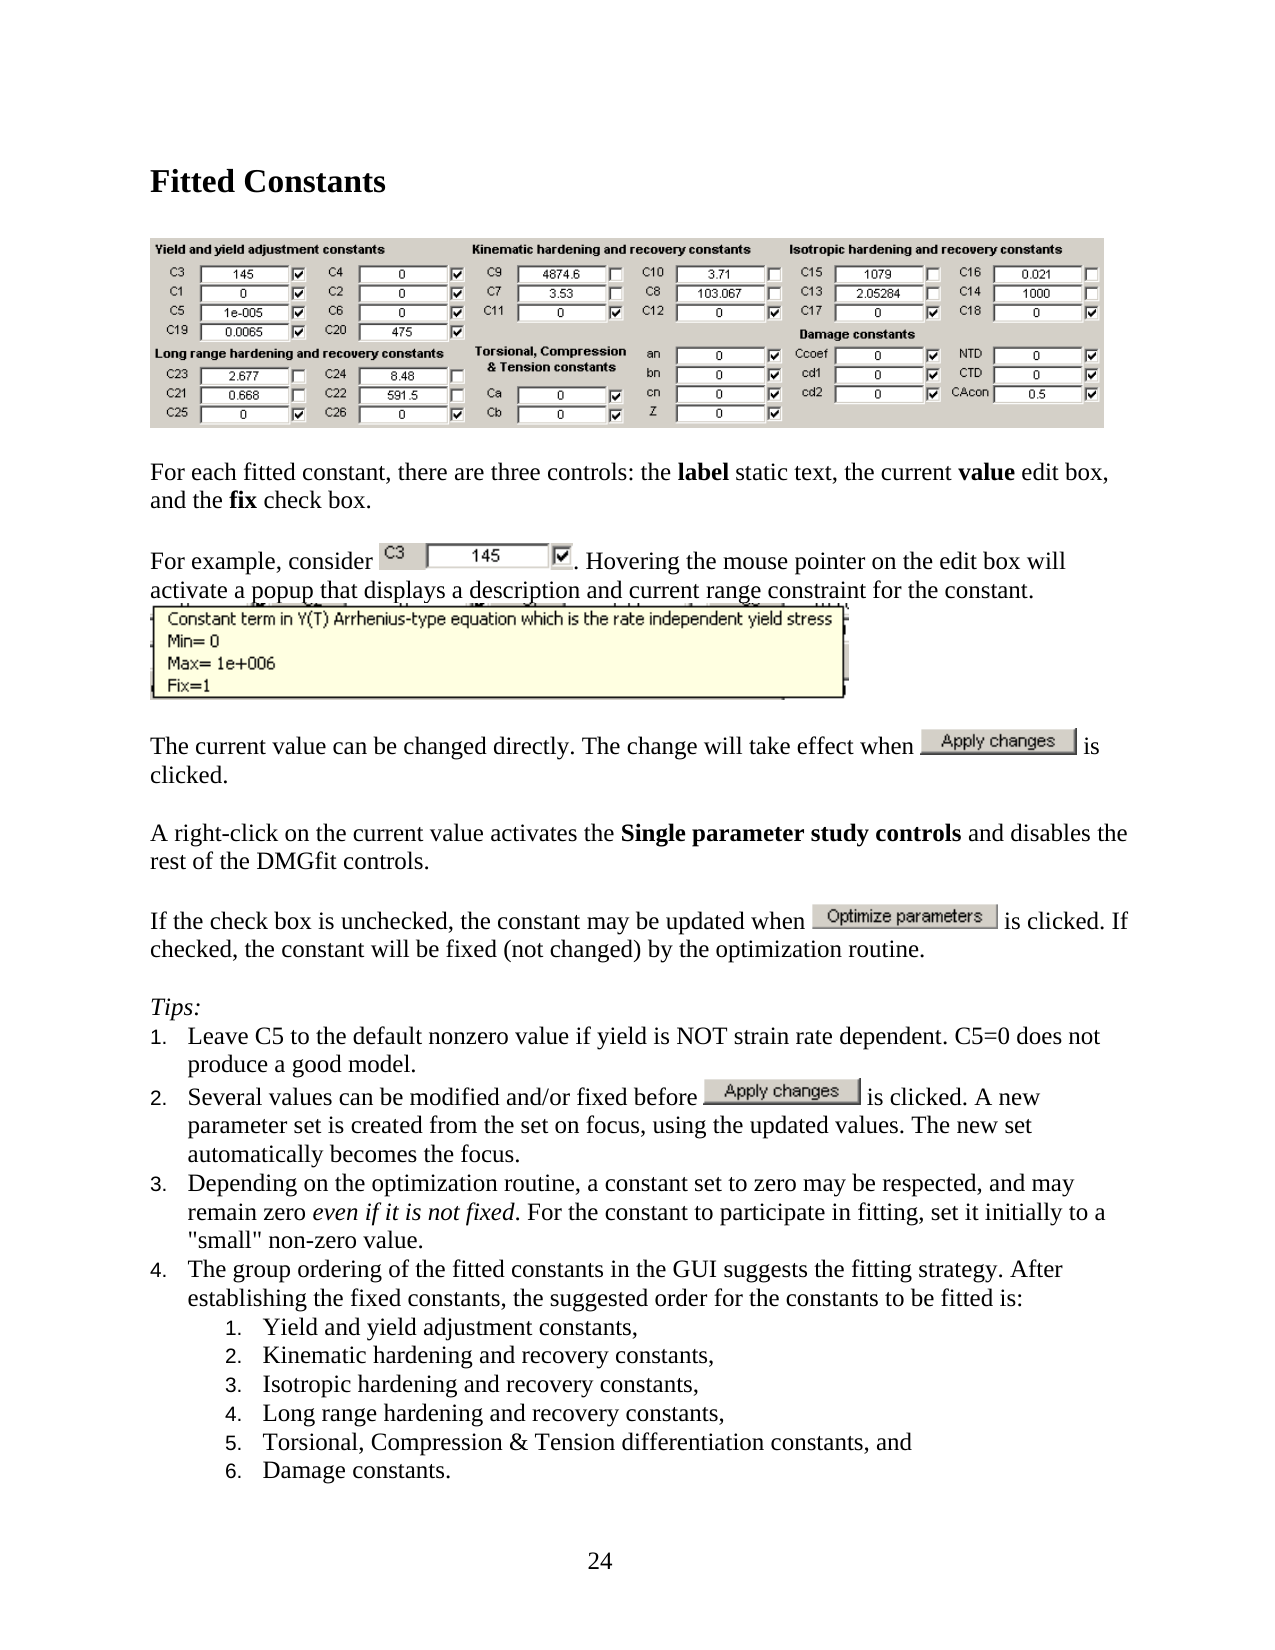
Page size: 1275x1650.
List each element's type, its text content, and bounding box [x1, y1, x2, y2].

list Long range hardening and recovery constants, [225, 1398, 1131, 1427]
list Damage constants. [225, 1455, 1131, 1484]
text The current value can be changed directly. The change will take effect when is clicked. [150, 728, 1131, 789]
list Torsional, Compression & Tension differentiation constants, and [225, 1427, 1131, 1455]
text For example, consider . Hovering the mouse pointer on the edit box will activate a popup that displays a description and current range constraint for the constant. [150, 543, 1131, 604]
text If the check box is unchecked, the constant may be updated when is clicked. If checked, the constant will be fixed (not changed) by the optimization routine. [150, 904, 1131, 963]
list The group ordering of the fitted constants in the GUI suggests the fitting strategy. After establishing the fixed constants, the suggested order for the constants to be fitted is: [150, 1254, 1131, 1312]
list Leave C5 to the default nonzero value if yield is NOT strain rate dependent. C5=0 does not produce a good model. [150, 1021, 1131, 1078]
text For each fitted constant, there are three controls: the label static text, the current value edit box, and the fix check box. [150, 457, 1131, 514]
picture [920, 728, 1077, 755]
text Fitted Constants [150, 161, 1131, 199]
picture [811, 903, 998, 929]
list Depending on the optimization routine, a constant set to zero may be respected, and may remain zero even if it is not fixed. For the constant to participate in fitting, set it initially to a "small" non-zero value. [150, 1168, 1131, 1254]
picture [150, 603, 849, 700]
list Yield and yield adjustment constants, [225, 1312, 1131, 1340]
picture [150, 238, 1104, 428]
list Several values can be modified and/or fixed before is clicked. A new parameter set is created from the set on focus, using the updated values. The new set automatically becomes the focus. [150, 1078, 1131, 1168]
picture [379, 543, 573, 570]
list Kinematic hardening and recovery constants, [225, 1340, 1131, 1369]
text Tips: [150, 992, 1131, 1021]
text A right-click on the current value activates the Single parameter study controls and disables the rest of the DMGfit controls. [150, 818, 1131, 875]
list Isotropic hardening and recovery constants, [225, 1369, 1131, 1398]
picture [703, 1078, 861, 1105]
